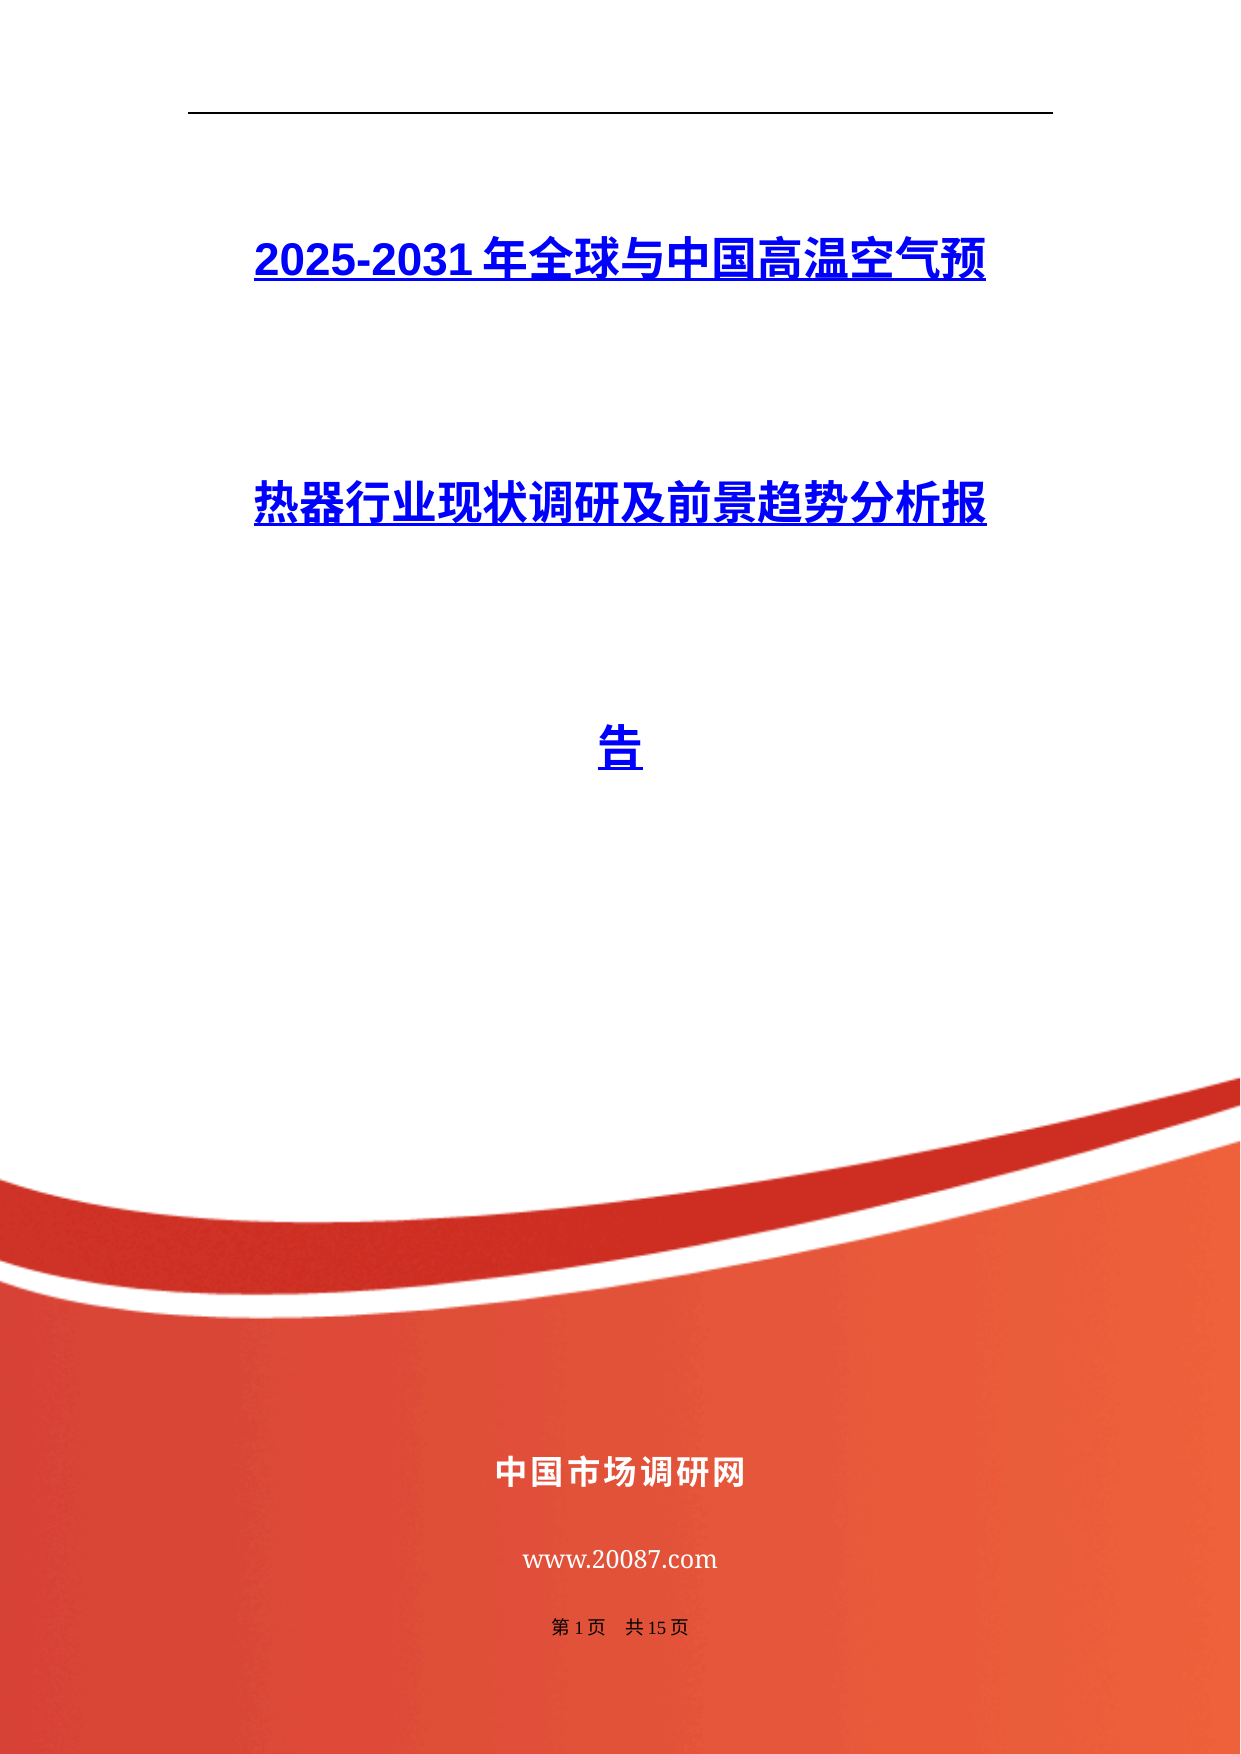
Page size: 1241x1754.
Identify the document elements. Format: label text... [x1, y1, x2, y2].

subtitle 中国市场调研网 [187, 1437, 1053, 1502]
table_header 2025-2031年全球与中国高温空气预热器行业现状调研及前景趋势分析报告 [188, 207, 1053, 871]
text www.20087.com [187, 1526, 1053, 1591]
picture [0, 1006, 1241, 1754]
